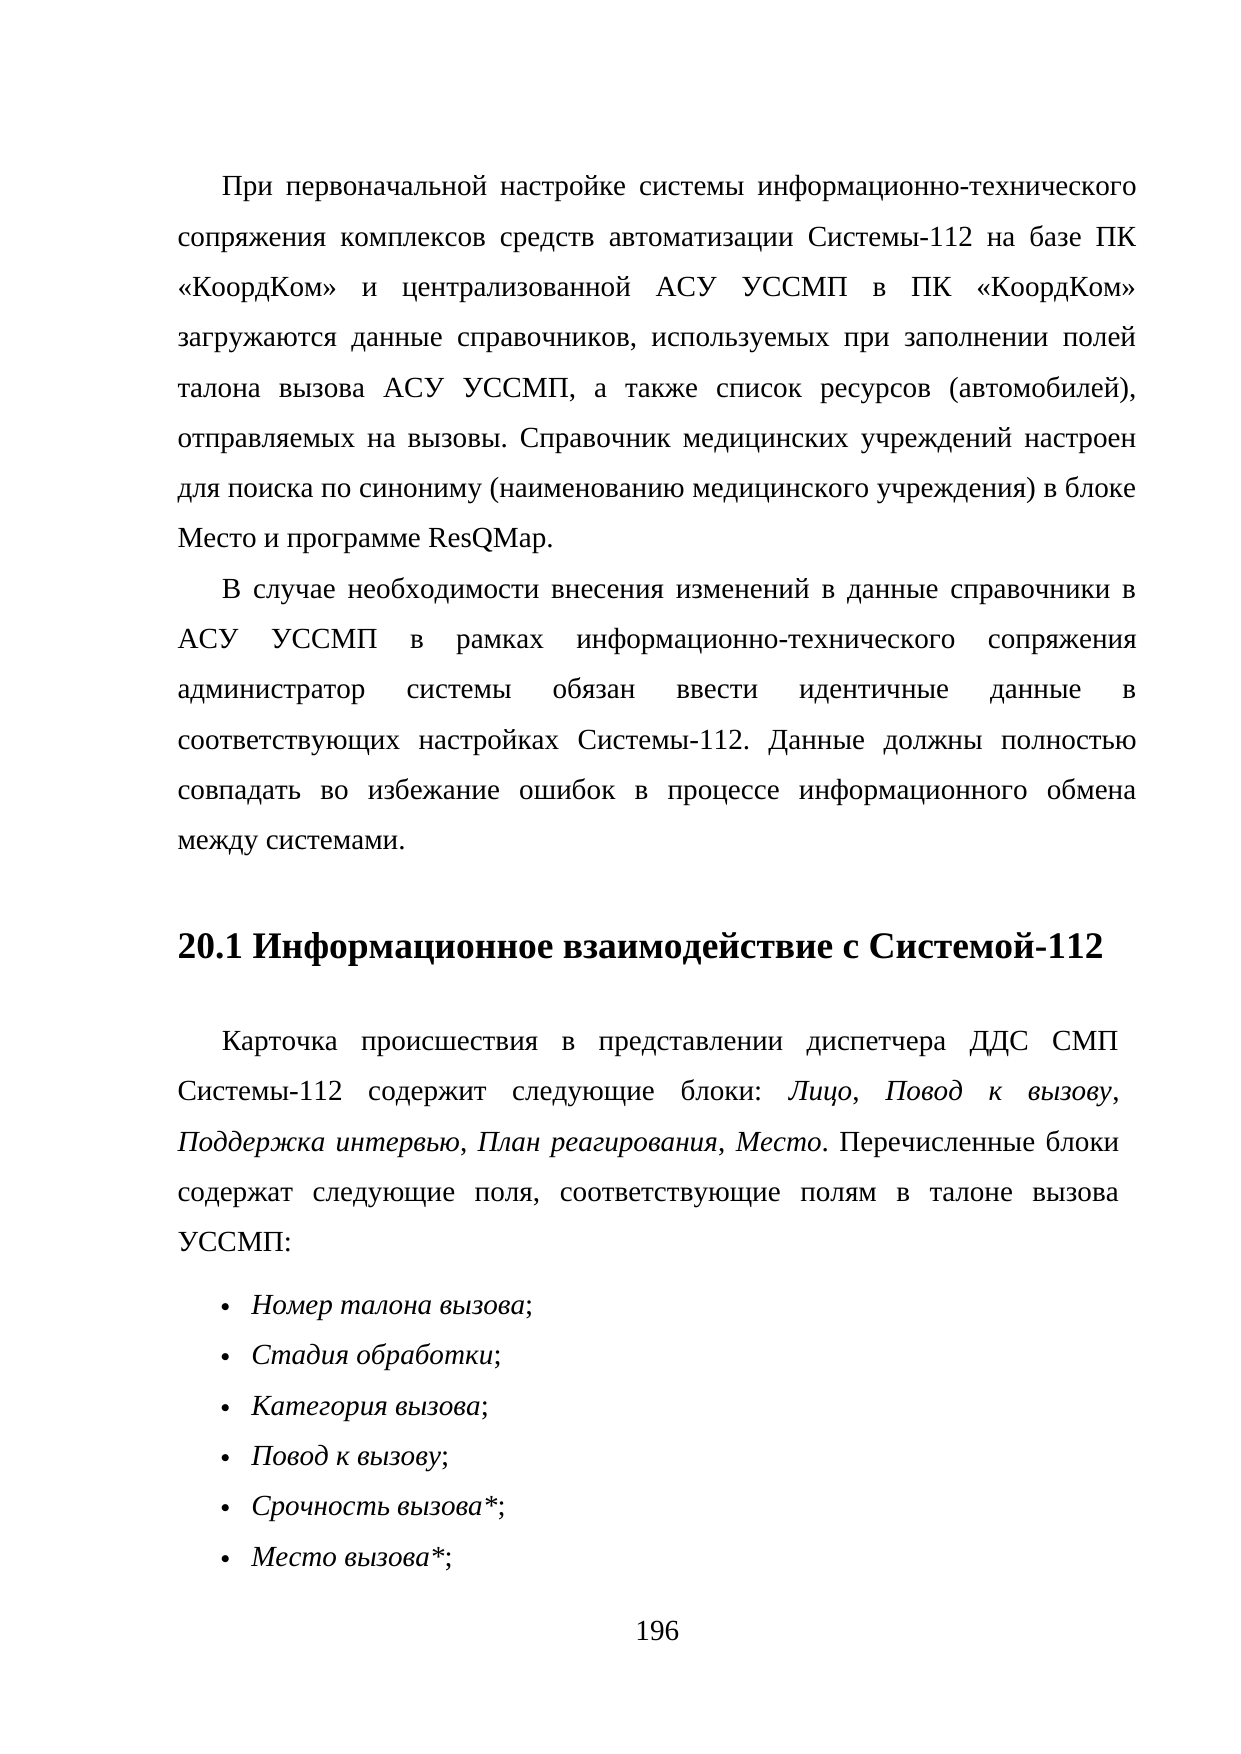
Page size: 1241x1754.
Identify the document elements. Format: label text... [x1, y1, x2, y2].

text В случае необходимости внесения изменений в данные справочники в АСУ УССМП в рамках информационно-технического сопряжения администратор системы обязан ввести идентичные данные в соответствующих настройках Системы-112. Данные должны полностью совпадать во избежание ошибок в процессе информационного обмена между системами. [177, 571, 1137, 856]
list Стадия обработки; [177, 1337, 1137, 1371]
text При первоначальной настройке системы информационно-технического сопряжения комплексов средств автоматизации Системы-112 на базе ПК «КоордКом» и централизованной АСУ УССМП в ПК «КоордКом» загружаются данные справочников, используемых при заполнении полей талона вызова АСУ УССМП, а также список ресурсов (автомобилей), отправляемых на вызовы. Справочник медицинских учреждений настроен для поиска по синониму (наименованию медицинского учреждения) в блоке Место и программе ResQMap. [177, 168, 1137, 554]
subtitle 20.1 Информационное взаимодействие с Системой-112 [177, 923, 1137, 966]
list Место вызова*; [177, 1539, 1137, 1572]
list Повод к вызову; [177, 1438, 1137, 1472]
list Категория вызова; [177, 1388, 1137, 1421]
list Срочность вызова*; [177, 1488, 1137, 1522]
text Карточка происшествия в представлении диспетчера ДДС СМП Системы-112 содержит следующие блоки: Лицо, Повод к вызову, Поддержка интервью, План реагирования, Место. Перечисленные блоки содержат следующие поля, соответствующие полям в талоне вызова УССМП: [177, 1023, 1119, 1258]
list Номер талона вызова; [177, 1287, 1137, 1321]
